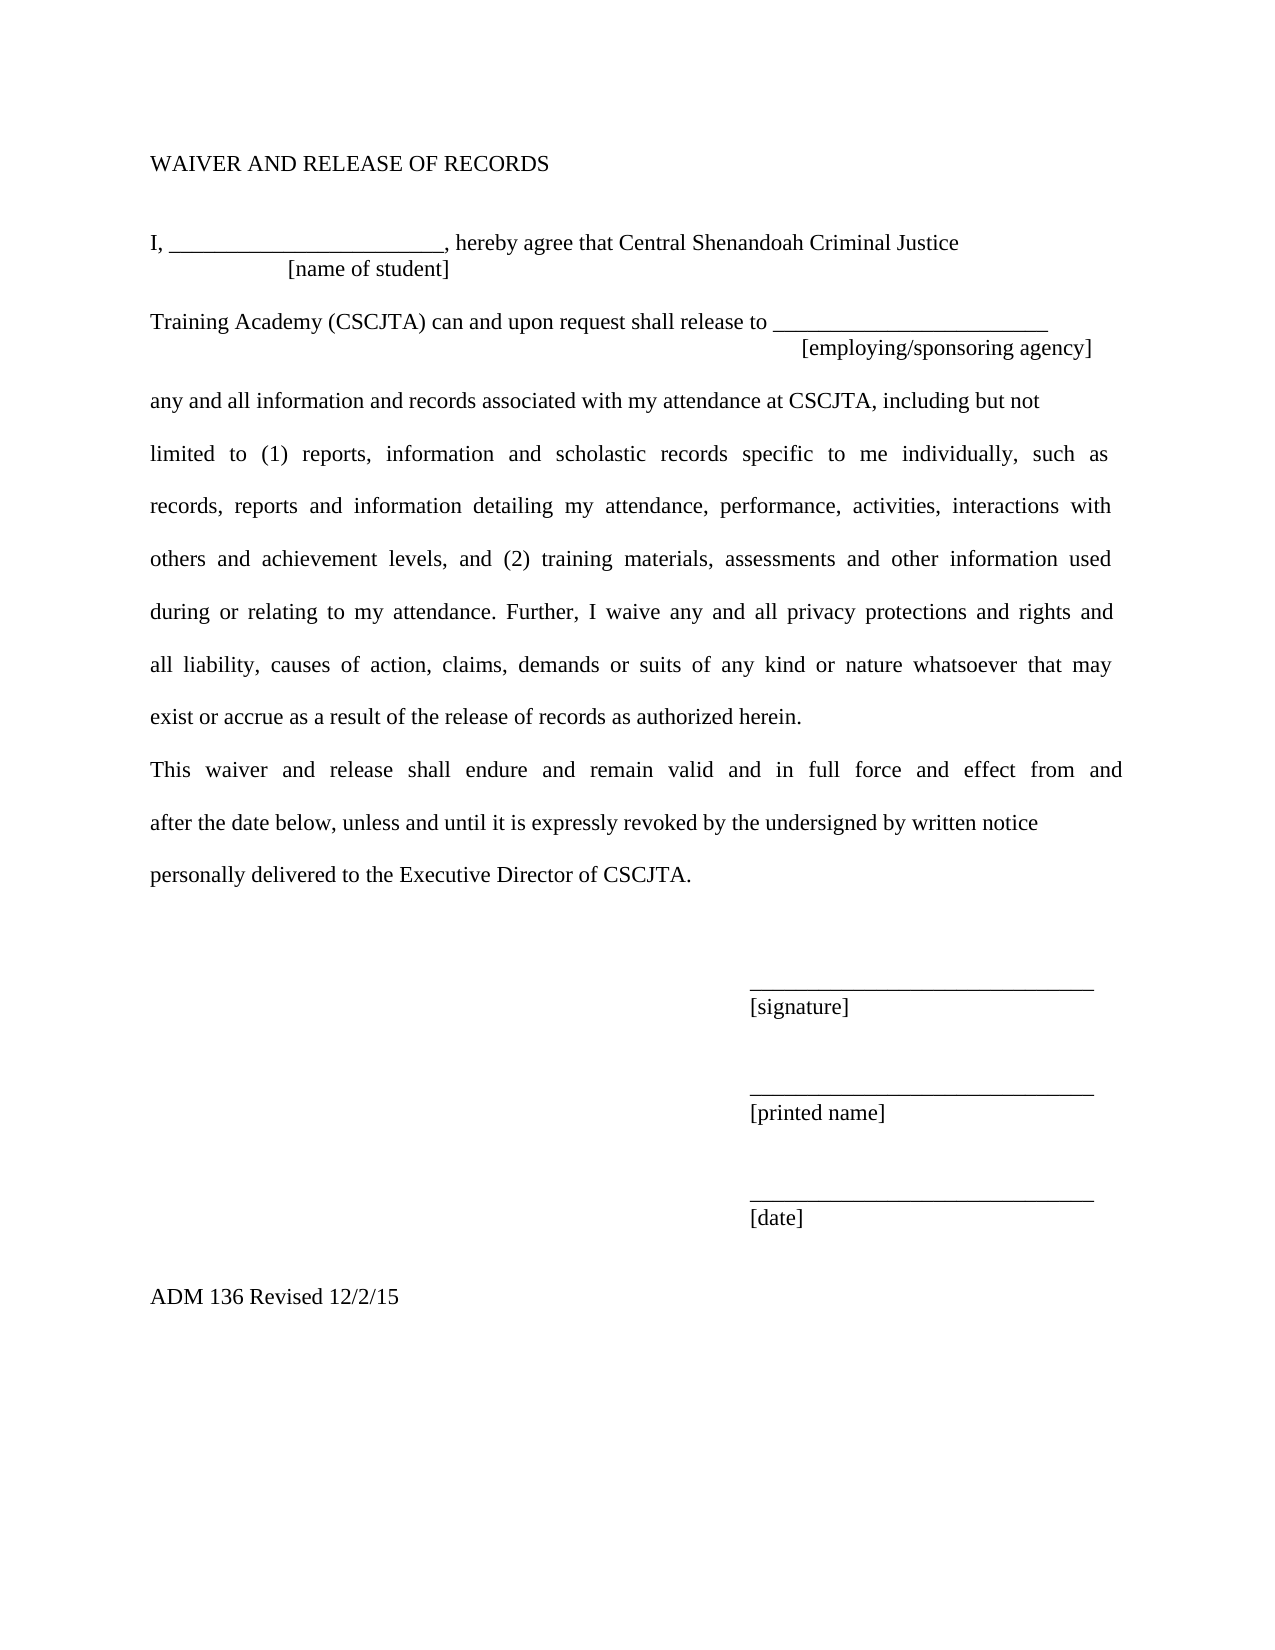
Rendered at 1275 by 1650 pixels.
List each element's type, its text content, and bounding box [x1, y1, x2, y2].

text [signature] [150, 993, 1125, 1020]
text Training Academy (CSCJTA) can and upon request shall release to ________________________ [150, 308, 1125, 334]
text [date] [150, 1204, 1125, 1231]
text [name of student] [150, 255, 1125, 282]
text [employing/sponsoring agency] [150, 334, 1125, 361]
text This waiver and release shall endure and remain valid and in full force and effect from and after the date below, unless and until it is expressly revoked by the undersigned by written notice [150, 756, 1125, 835]
text limited to (1) reports, information and scholastic records specific to me individually, such as records, reports and information detailing my attendance, performance, activities, interactions with others and achievement levels, and (2) training materials, assessments and other information used during or relating to my attendance. Further, I waive any and all privacy protections and rights and all liability, causes of action, claims, demands or suits of any kind or nature whatsoever that may exist or accrue as a result of the release of records as authorized herein. [150, 440, 1125, 730]
text I, ________________________, hereby agree that Central Shenandoah Criminal Justice [150, 229, 1125, 255]
text ______________________________ [150, 1072, 1125, 1099]
text any and all information and records associated with my attendance at CSCJTA, including but not [150, 387, 1125, 413]
text ADM 136 Revised 12/2/15 [150, 1283, 1125, 1309]
text ______________________________ [150, 1178, 1125, 1204]
text personally delivered to the Executive Director of CSCJTA. [150, 835, 1125, 888]
text [printed name] [150, 1099, 1125, 1125]
text WAIVER AND RELEASE OF RECORDS [150, 150, 1125, 176]
text ______________________________ [150, 967, 1125, 993]
